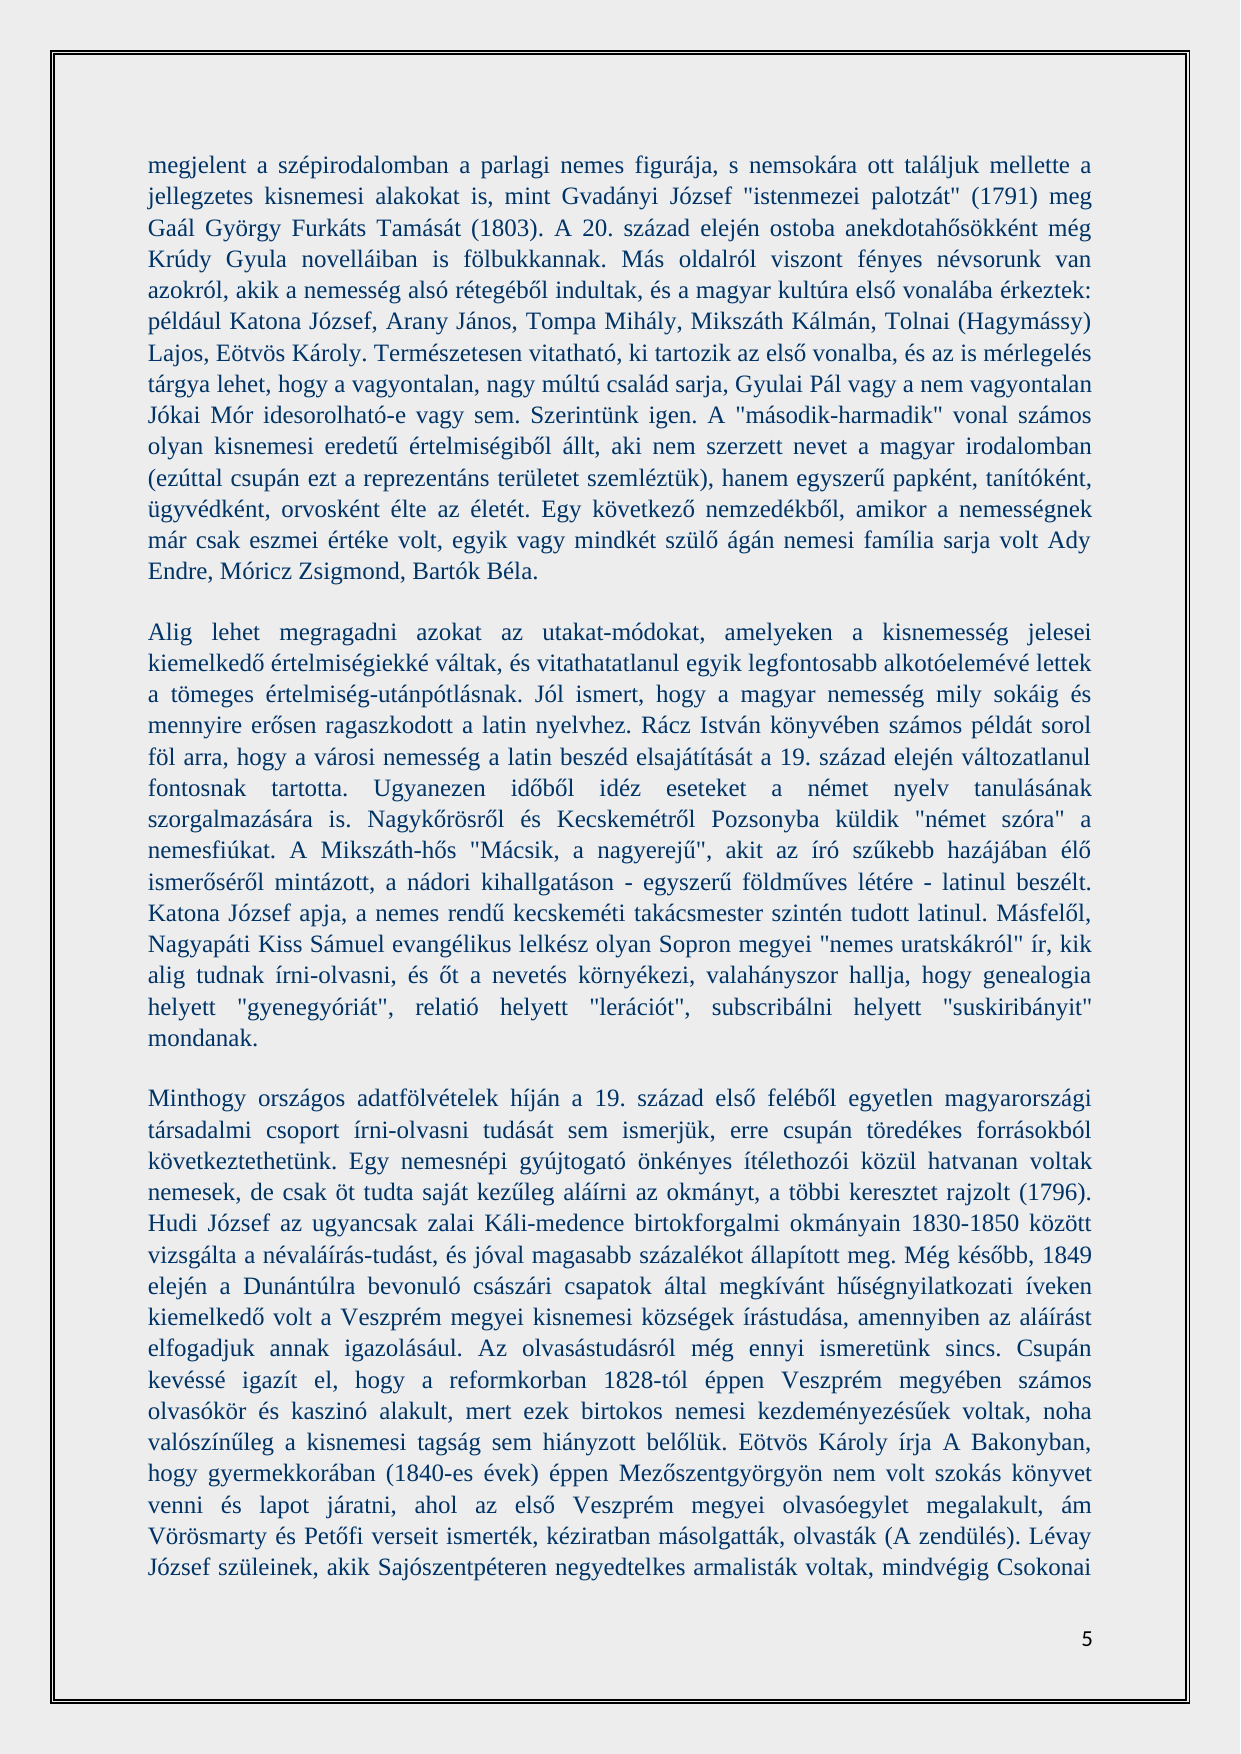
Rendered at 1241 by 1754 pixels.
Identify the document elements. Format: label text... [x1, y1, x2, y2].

text Alig lehet megragadni azokat az utakat-módokat, amelyeken a kisnemesség jelesei kiemelkedő értelmiségiekké váltak, és vitathatatlanul egyik legfontosabb alkotóelemévé lettek a tömeges értelmiség-utánpótlásnak. Jól ismert, hogy a magyar nemesség mily sokáig és mennyire erősen ragaszkodott a latin nyelvhez. Rácz István könyvében számos példát sorol föl arra, hogy a városi nemesség a latin beszéd elsajátítását a 19. század elején változatlanul fontosnak tartotta. Ugyanezen időből idéz eseteket a német nyelv tanulásának szorgalmazására is. Nagykőrösről és Kecskemétről Pozsonyba küldik "német szóra" a nemesfiúkat. A Mikszáth-hős "Mácsik, a nagyerejű", akit az író szűkebb hazájában élő ismerőséről mintázott, a nádori kihallgatáson - egyszerű földműves létére - latinul beszélt. Katona József apja, a nemes rendű kecskeméti takácsmester szintén tudott latinul. Másfelől, Nagyapáti Kiss Sámuel evangélikus lelkész olyan Sopron megyei "nemes uratskákról" ír, kik alig tudnak írni-olvasni, és őt a nevetés környékezi, valahányszor hallja, hogy genealogia helyett "gyenegyóriát", relatió helyett "lerációt", subscribálni helyett "suskiribányit" mondanak. [148, 614, 1093, 1052]
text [148, 148, 1093, 585]
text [148, 1081, 1093, 1581]
